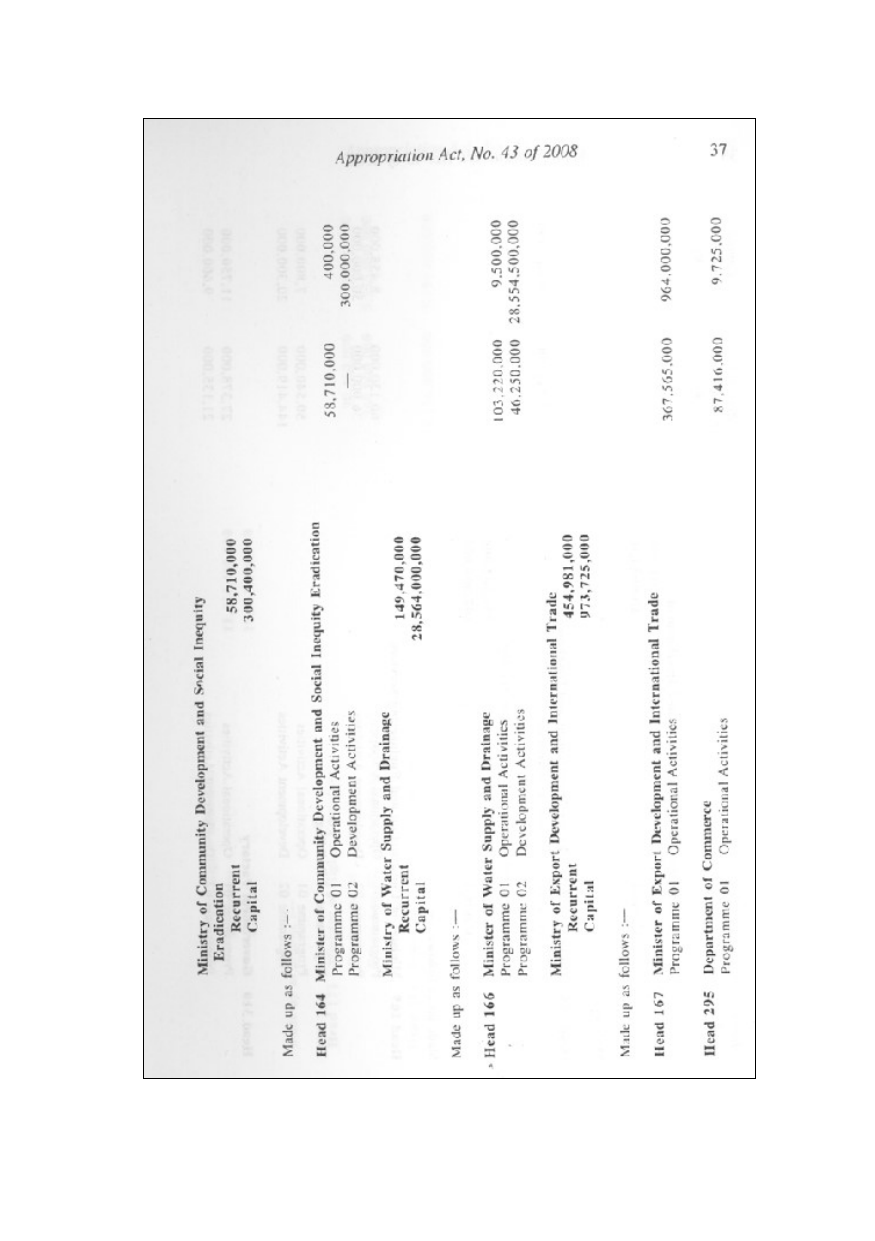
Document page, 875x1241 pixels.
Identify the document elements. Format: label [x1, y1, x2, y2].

picture [144, 119, 755, 1078]
